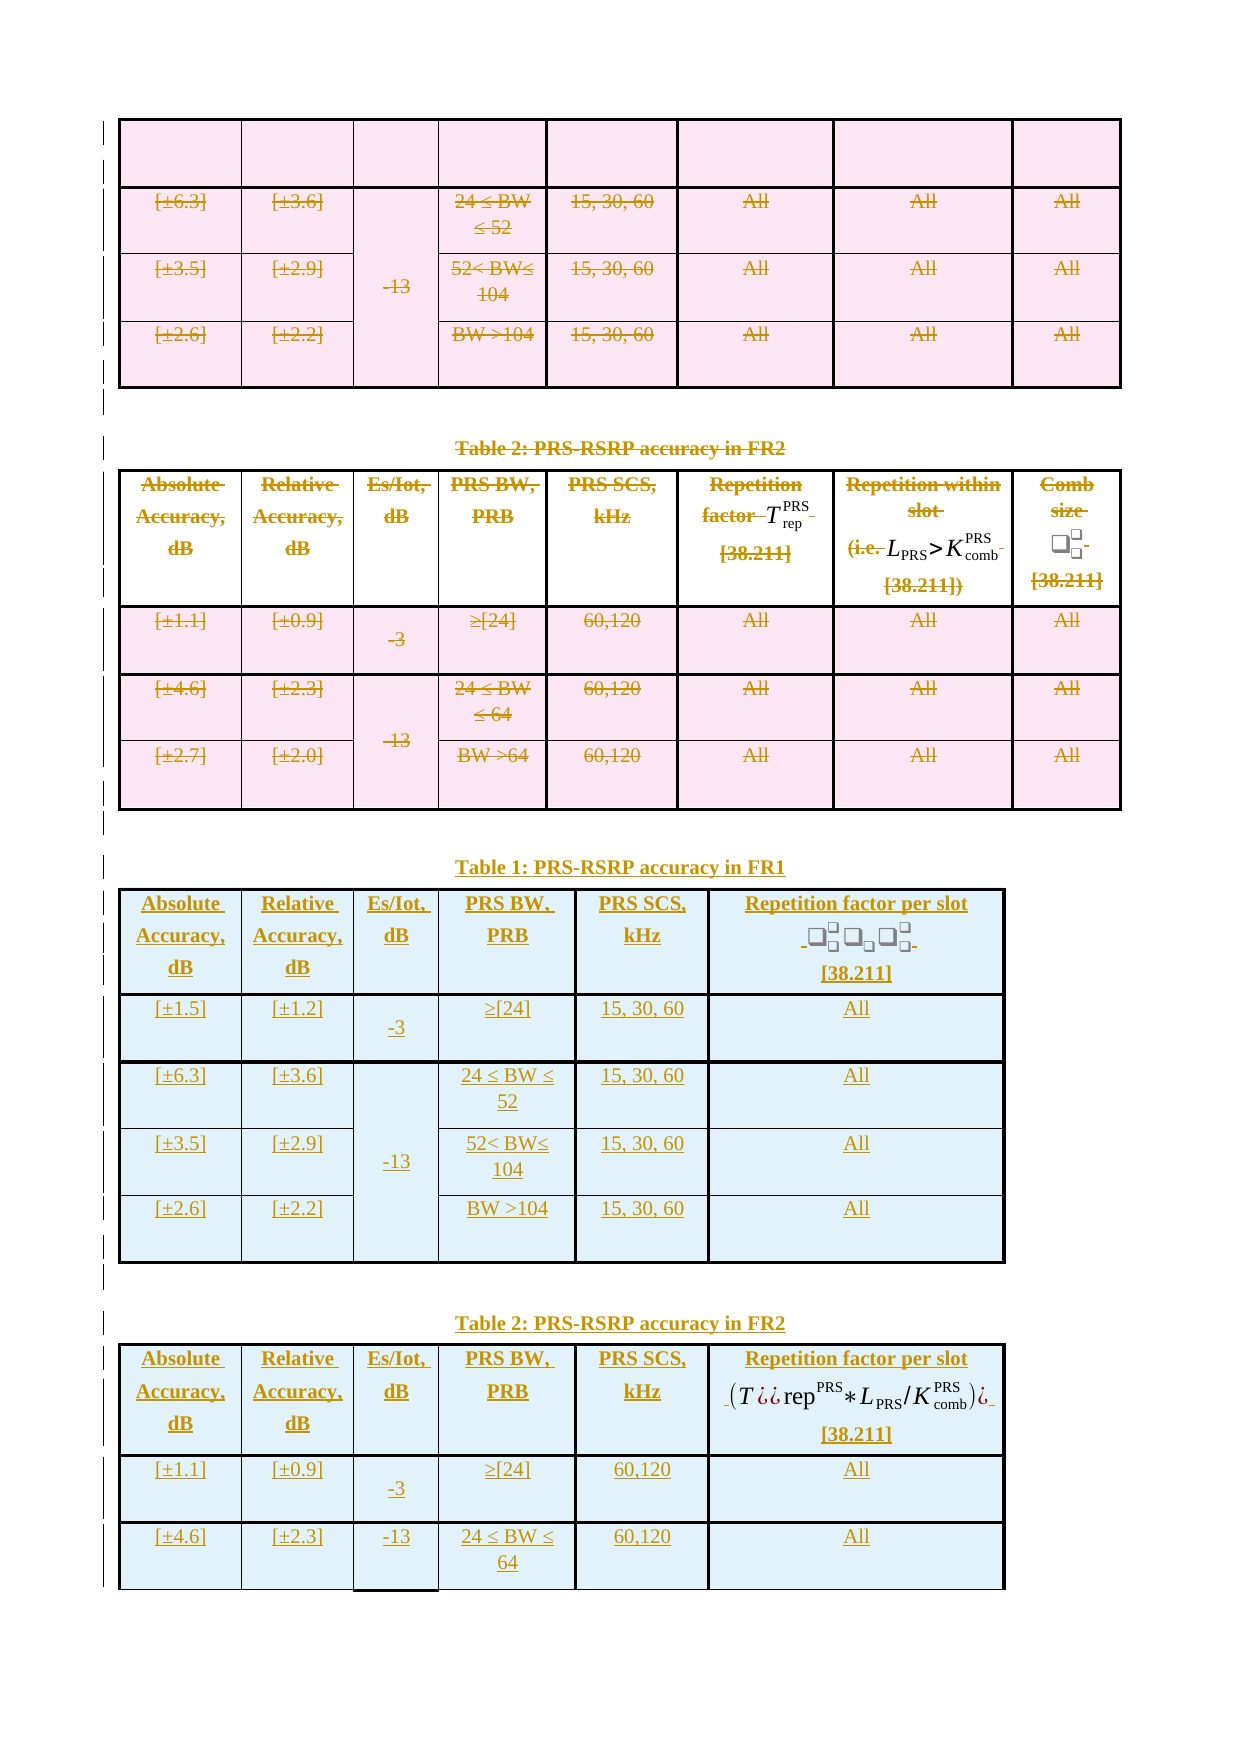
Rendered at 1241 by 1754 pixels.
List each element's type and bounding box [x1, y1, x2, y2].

table_header [835, 472, 1011, 605]
table_header [439, 472, 545, 605]
table_header [1014, 472, 1119, 605]
table_header [548, 472, 676, 605]
table_header [354, 472, 438, 605]
table_header [679, 472, 832, 605]
table_header [242, 472, 353, 605]
table_header [121, 472, 241, 605]
